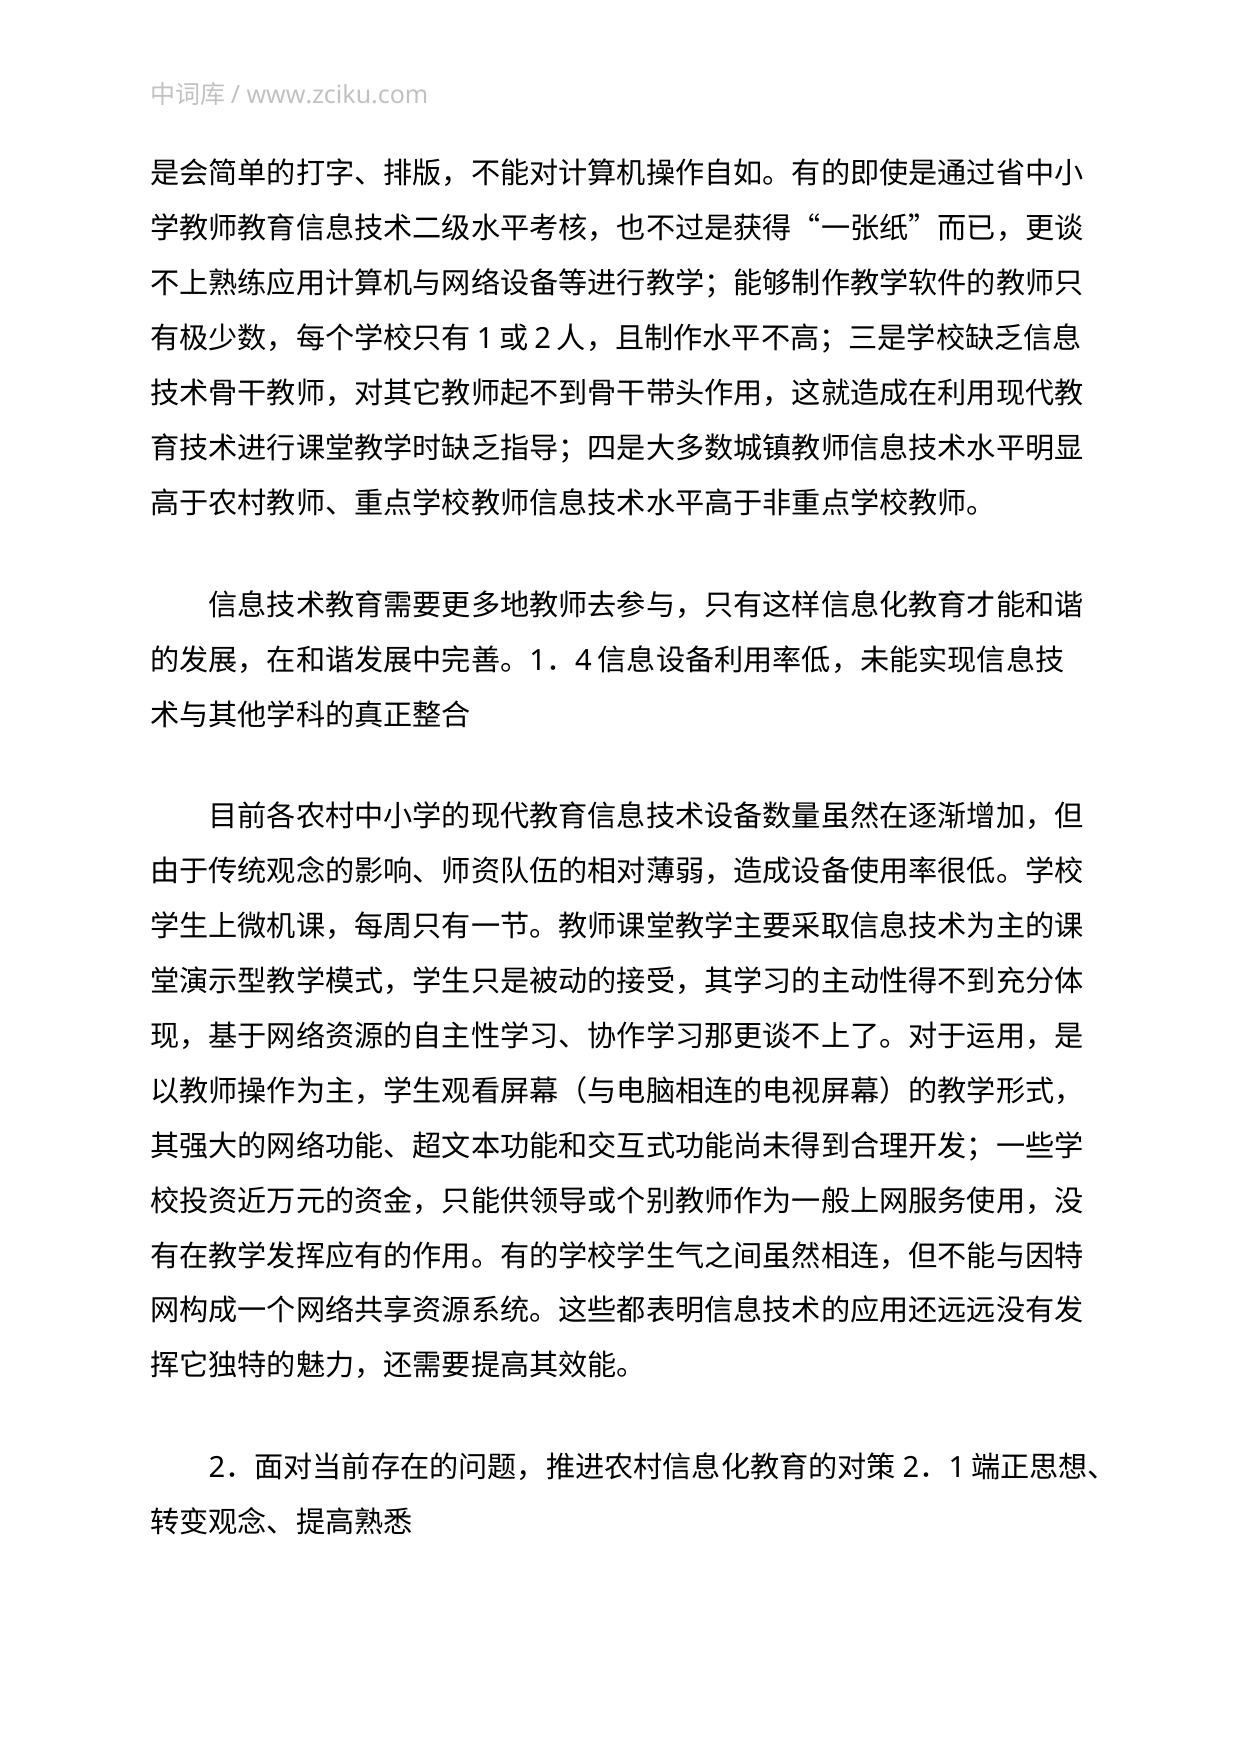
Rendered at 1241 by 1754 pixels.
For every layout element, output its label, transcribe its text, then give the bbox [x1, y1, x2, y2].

text 信息技术教育需要更多地教师去参与，只有这样信息化教育才能和谐的发展，在和谐发展中完善。1．4信息设备利用率低，未能实现信息技术与其他学科的真正整合 [150, 581, 1090, 733]
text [150, 150, 1090, 522]
text 目前各农村中小学的现代教育信息技术设备数量虽然在逐渐增加，但由于传统观念的影响、师资队伍的相对薄弱，造成设备使用率很低。学校学生上微机课，每周只有一节。教师课堂教学主要采取信息技术为主的课堂演示型教学模式，学生只是被动的接受，其学习的主动性得不到充分体现，基于网络资源的自主性学习、协作学习那更谈不上了。对于运用，是以教师操作为主，学生观看屏幕（与电脑相连的电视屏幕）的教学形式，其强大的网络功能、超文本功能和交互式功能尚未得到合理开发；一些学校投资近万元的资金，只能供领导或个别教师作为一般上网服务使用，没有在教学发挥应有的作用。有的学校学生气之间虽然相连，但不能与因特网构成一个网络共享资源系统。这些都表明信息技术的应用还远远没有发挥它独特的魅力，还需要提高其效能。 [150, 793, 1090, 1384]
text 2．面对当前存在的问题，推进农村信息化教育的对策 2．1端正思想、转变观念、提高熟悉 [150, 1444, 1090, 1541]
